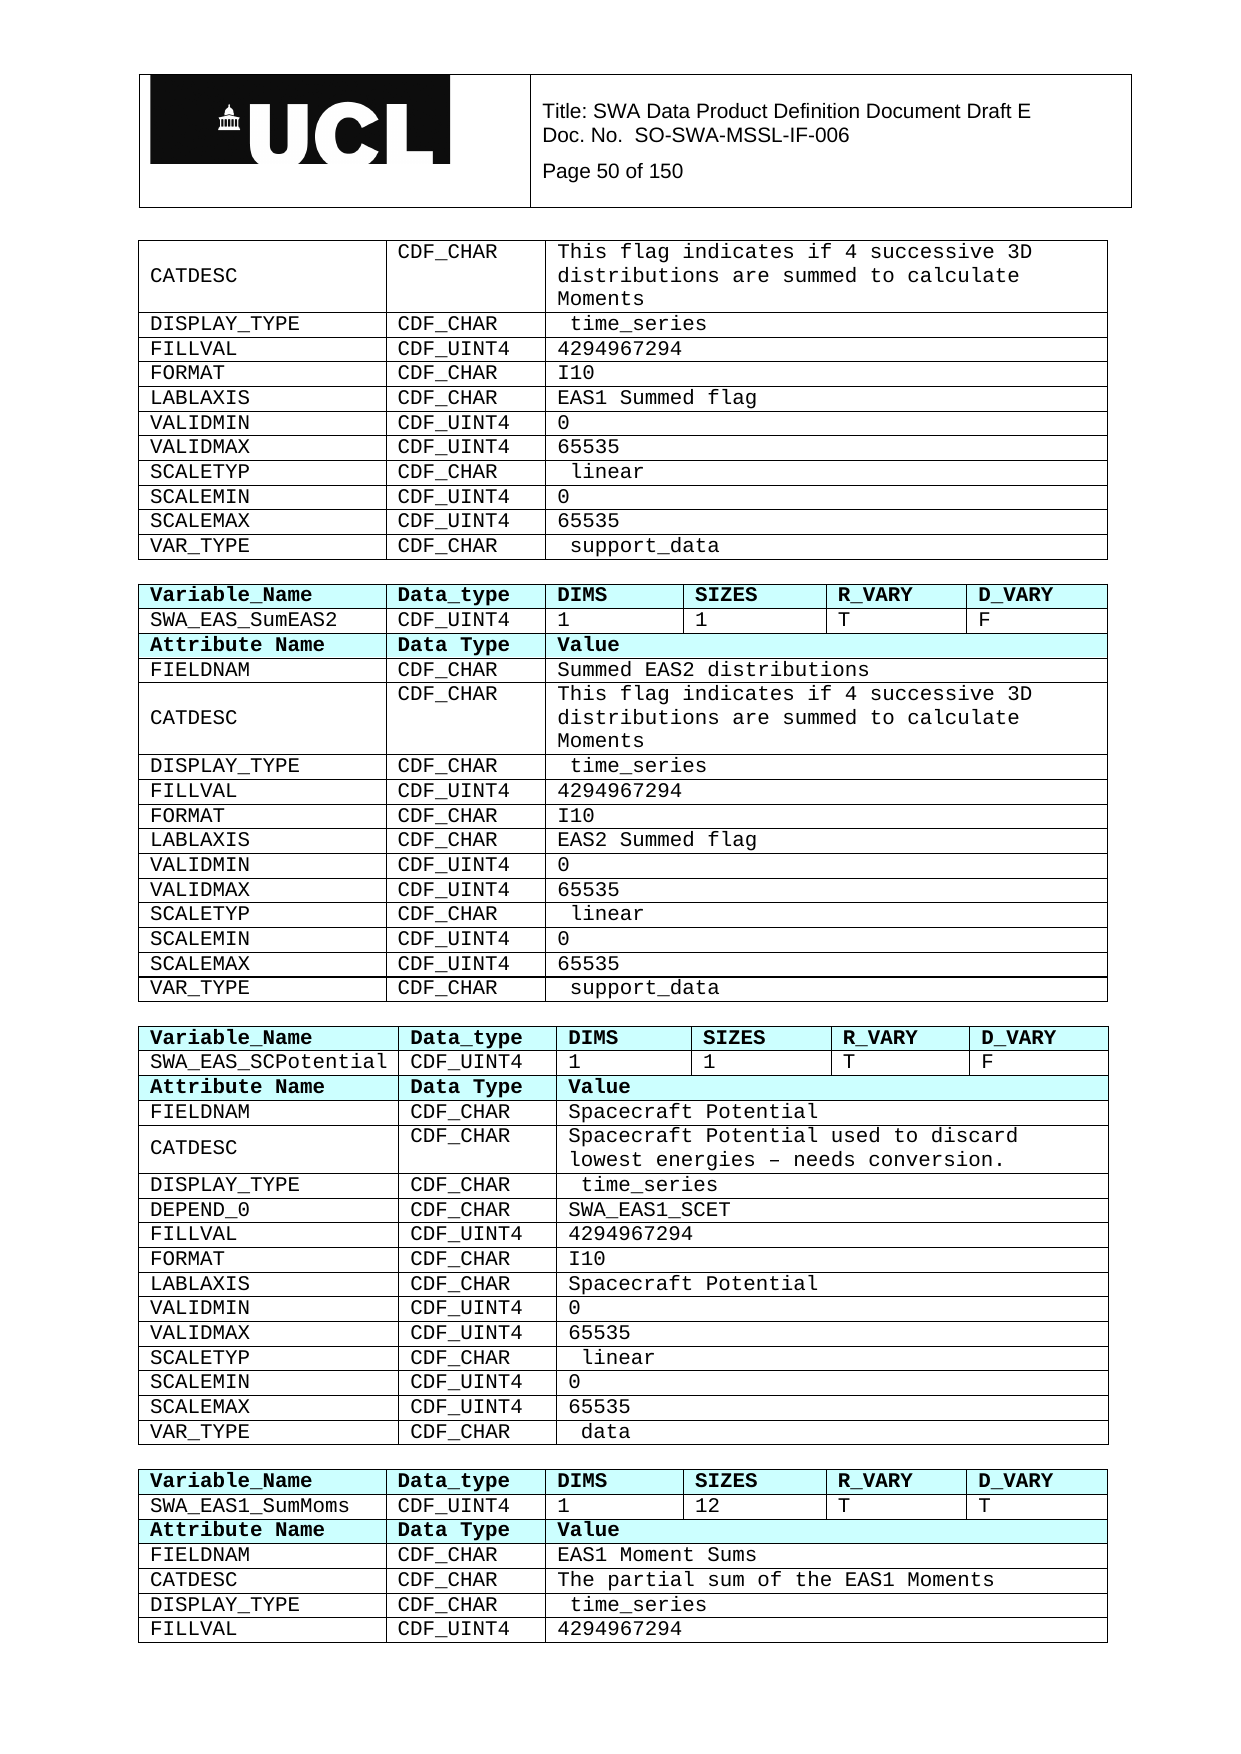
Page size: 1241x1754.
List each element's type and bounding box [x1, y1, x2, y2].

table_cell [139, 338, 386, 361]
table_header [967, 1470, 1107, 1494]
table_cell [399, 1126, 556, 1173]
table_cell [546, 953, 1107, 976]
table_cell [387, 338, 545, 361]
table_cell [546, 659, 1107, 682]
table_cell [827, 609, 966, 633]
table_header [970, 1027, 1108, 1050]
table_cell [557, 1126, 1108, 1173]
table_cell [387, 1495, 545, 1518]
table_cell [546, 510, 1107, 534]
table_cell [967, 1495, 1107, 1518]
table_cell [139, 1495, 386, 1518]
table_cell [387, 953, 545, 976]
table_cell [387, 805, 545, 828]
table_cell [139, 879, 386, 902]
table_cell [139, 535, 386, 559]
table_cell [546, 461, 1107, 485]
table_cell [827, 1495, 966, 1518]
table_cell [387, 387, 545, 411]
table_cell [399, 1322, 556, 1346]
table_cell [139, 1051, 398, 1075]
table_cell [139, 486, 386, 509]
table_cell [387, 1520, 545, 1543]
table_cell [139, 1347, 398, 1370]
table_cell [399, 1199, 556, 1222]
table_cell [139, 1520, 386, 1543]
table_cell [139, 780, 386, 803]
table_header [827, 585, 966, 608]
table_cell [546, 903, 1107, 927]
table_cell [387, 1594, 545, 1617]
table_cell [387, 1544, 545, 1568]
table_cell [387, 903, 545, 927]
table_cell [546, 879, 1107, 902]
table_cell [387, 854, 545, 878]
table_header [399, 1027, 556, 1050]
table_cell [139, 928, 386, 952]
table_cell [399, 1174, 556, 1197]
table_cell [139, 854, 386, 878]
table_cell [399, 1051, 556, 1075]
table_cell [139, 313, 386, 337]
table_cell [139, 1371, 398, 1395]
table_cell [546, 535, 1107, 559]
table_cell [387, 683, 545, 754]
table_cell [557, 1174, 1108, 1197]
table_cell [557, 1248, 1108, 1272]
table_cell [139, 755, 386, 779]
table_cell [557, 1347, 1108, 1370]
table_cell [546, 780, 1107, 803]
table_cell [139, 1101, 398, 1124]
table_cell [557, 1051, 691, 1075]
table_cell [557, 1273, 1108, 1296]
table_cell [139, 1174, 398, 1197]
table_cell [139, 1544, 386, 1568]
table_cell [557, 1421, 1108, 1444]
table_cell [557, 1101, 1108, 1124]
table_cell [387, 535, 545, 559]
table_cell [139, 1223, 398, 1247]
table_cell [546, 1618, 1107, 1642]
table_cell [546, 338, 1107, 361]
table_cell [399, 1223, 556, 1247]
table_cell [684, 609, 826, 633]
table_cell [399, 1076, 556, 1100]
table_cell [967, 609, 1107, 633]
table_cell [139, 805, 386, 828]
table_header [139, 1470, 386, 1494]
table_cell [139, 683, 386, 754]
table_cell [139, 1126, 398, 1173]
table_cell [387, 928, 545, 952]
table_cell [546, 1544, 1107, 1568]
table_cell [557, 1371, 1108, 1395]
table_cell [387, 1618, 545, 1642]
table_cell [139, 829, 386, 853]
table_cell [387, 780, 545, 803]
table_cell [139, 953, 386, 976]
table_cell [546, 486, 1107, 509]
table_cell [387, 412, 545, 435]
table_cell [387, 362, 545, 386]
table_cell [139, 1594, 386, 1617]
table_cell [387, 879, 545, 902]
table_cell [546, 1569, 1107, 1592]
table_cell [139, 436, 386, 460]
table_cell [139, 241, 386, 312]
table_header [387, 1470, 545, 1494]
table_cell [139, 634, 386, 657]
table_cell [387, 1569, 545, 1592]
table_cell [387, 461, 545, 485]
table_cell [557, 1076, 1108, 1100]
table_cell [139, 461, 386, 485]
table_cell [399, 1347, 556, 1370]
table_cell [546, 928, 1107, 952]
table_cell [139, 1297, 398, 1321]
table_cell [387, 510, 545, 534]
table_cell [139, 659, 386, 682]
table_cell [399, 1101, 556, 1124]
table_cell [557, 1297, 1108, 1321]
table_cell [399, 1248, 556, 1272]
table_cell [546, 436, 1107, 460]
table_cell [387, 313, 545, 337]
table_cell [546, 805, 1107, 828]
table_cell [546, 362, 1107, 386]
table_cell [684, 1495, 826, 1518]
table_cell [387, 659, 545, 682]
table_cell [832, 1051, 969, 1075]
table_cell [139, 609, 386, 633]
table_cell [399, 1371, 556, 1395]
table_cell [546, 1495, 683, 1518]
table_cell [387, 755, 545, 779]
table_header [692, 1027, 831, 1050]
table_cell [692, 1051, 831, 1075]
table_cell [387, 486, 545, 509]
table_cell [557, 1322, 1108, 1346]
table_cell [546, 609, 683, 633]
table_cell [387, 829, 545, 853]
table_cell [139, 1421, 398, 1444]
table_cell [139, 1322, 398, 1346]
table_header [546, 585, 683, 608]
picture [150, 75, 451, 164]
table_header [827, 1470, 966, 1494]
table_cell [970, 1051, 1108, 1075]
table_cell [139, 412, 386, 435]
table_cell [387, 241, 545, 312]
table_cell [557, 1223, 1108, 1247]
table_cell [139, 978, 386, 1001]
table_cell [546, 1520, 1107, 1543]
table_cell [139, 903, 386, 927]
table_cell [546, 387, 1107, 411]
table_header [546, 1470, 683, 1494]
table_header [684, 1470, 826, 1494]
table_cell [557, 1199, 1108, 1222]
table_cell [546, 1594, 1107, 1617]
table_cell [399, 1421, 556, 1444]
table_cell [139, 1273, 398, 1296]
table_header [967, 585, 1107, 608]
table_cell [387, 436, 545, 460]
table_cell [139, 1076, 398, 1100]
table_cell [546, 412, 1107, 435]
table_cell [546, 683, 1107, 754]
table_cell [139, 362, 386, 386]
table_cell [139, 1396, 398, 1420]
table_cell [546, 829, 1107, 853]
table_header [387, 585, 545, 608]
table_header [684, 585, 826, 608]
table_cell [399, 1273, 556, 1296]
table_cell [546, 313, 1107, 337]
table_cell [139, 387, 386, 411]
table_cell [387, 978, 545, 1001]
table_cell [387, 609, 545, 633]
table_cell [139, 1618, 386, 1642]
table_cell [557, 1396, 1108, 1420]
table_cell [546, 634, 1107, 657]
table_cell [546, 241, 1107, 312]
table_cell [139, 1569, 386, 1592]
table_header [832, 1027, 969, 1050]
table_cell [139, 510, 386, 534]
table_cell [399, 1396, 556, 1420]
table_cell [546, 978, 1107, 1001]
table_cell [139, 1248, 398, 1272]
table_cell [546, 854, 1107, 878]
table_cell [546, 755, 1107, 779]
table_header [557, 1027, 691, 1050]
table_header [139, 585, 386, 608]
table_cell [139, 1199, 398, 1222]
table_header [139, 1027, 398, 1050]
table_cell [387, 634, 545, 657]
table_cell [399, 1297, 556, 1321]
